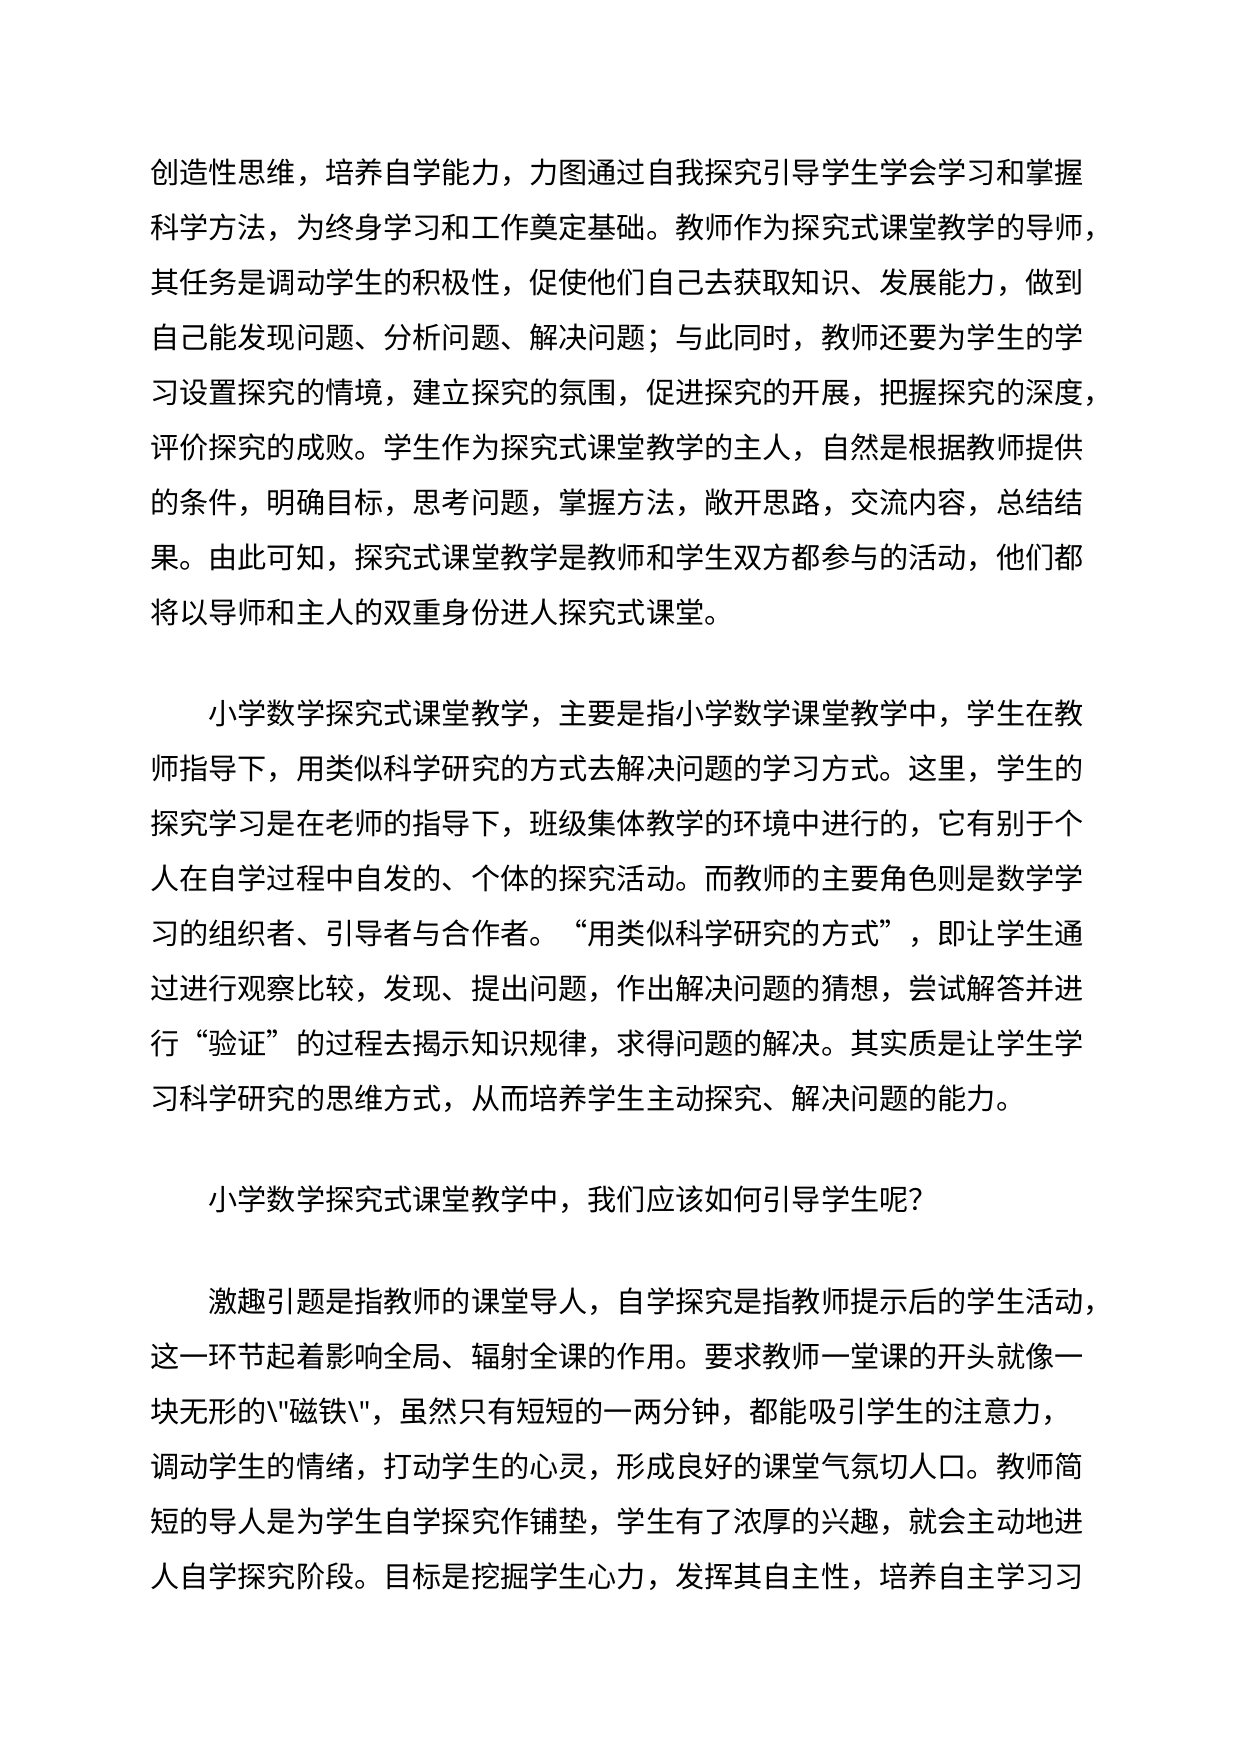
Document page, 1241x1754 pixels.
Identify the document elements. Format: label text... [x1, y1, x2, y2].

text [150, 1279, 1090, 1596]
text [150, 150, 1090, 631]
text 小学数学探究式课堂教学，主要是指小学数学课堂教学中，学生在教师指导下，用类似科学研究的方式去解决问题的学习方式。这里，学生的探究学习是在老师的指导下，班级集体教学的环境中进行的，它有别于个人在自学过程中自发的、个体的探究活动。而教师的主要角色则是数学学习的组织者、引导者与合作者。“用类似科学研究的方式”，即让学生通过进行观察比较，发现、提出问题，作出解决问题的猜想，尝试解答并进行“验证”的过程去揭示知识规律，求得问题的解决。其实质是让学生学习科学研究的思维方式，从而培养学生主动探究、解决问题的能力。 [150, 691, 1090, 1117]
text 小学数学探究式课堂教学中，我们应该如何引导学生呢？ [150, 1177, 1090, 1219]
